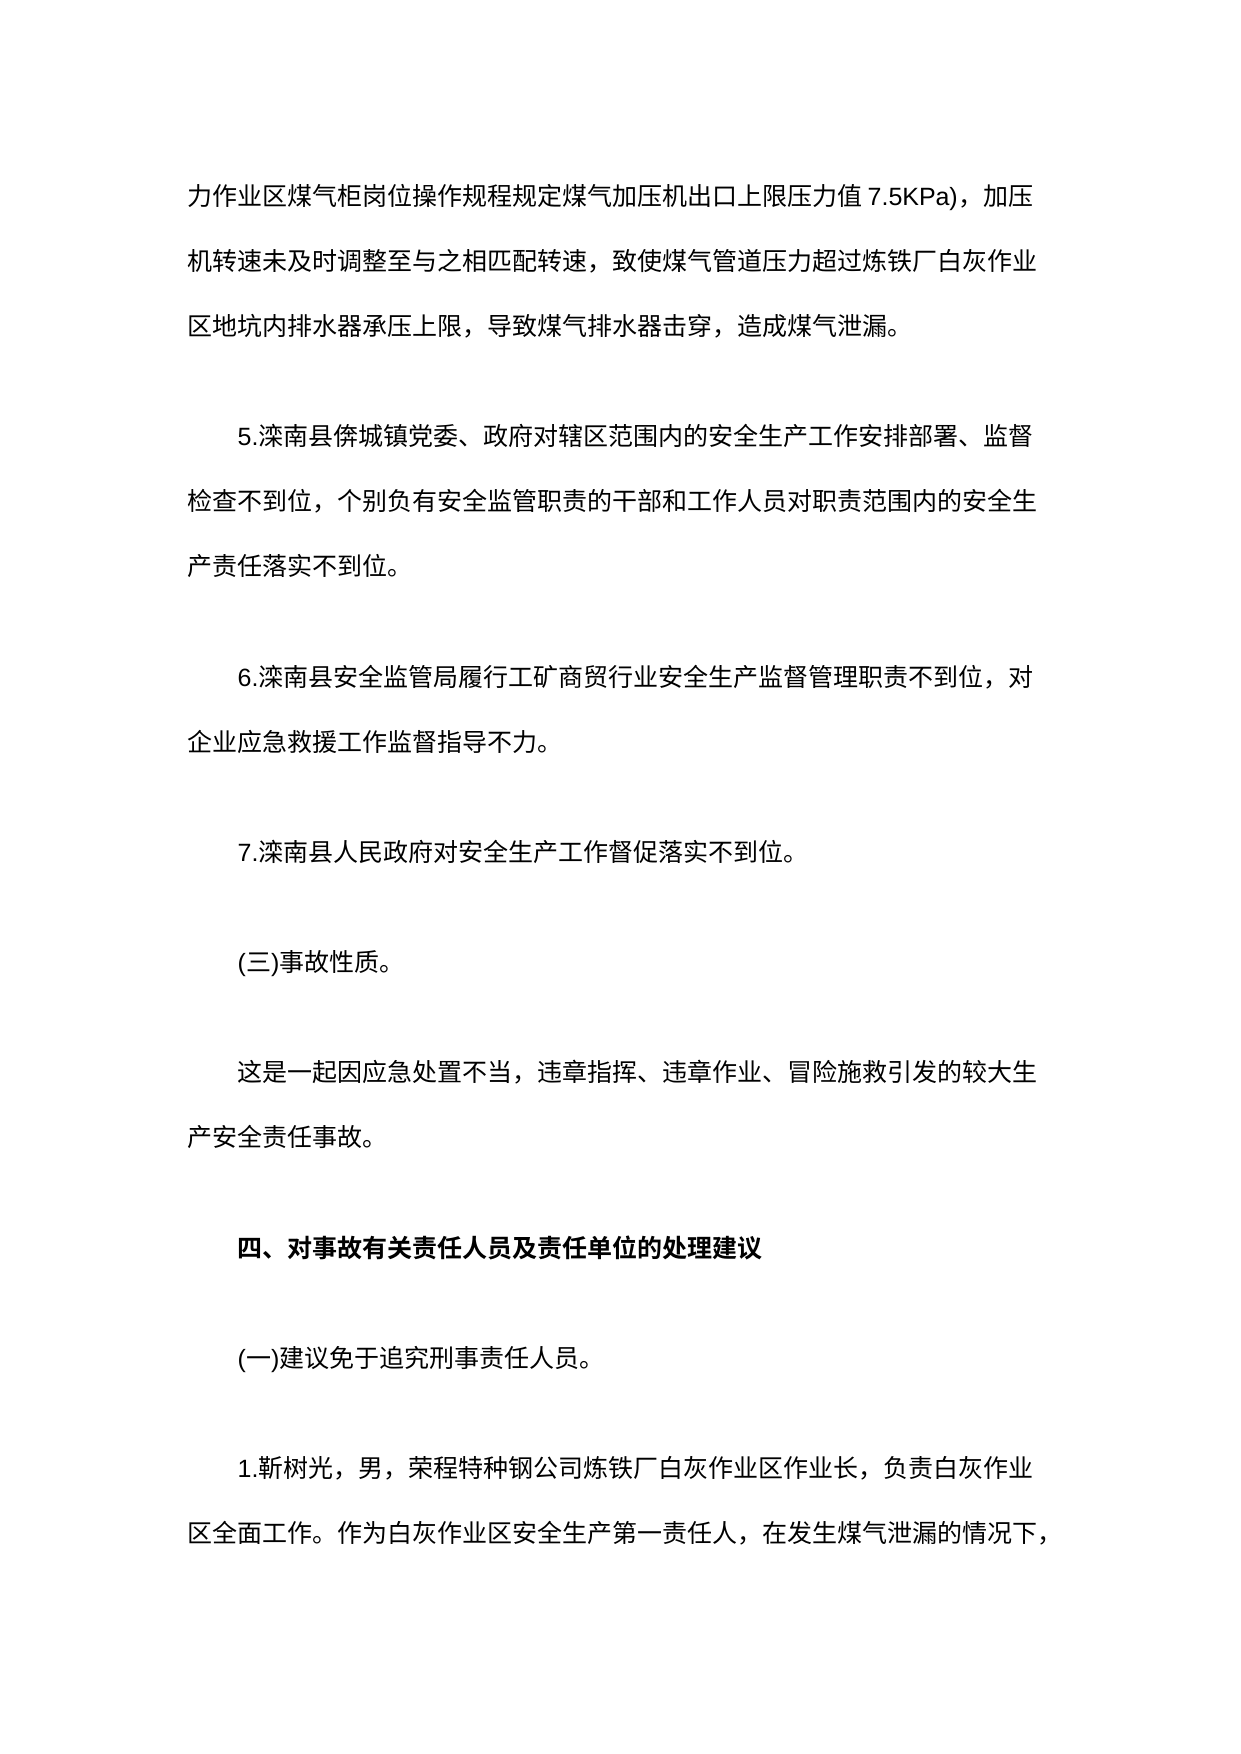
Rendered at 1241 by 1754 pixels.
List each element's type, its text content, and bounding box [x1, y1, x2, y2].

text 这是一起因应急处置不当，违章指挥、违章作业、冒险施救引发的较大生产安全责任事故。 [187, 1038, 1053, 1168]
text 5.滦南县倴城镇党委、政府对辖区范围内的安全生产工作安排部署、监督检查不到位，个别负有安全监管职责的干部和工作人员对职责范围内的安全生产责任落实不到位。 [187, 402, 1053, 597]
text 6.滦南县安全监管局履行工矿商贸行业安全生产监督管理职责不到位，对企业应急救援工作监督指导不力。 [187, 643, 1053, 773]
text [187, 162, 1053, 357]
text 四、对事故有关责任人员及责任单位的处理建议 [187, 1214, 1053, 1279]
text (一)建议免于追究刑事责任人员。 [187, 1324, 1053, 1389]
text (三)事故性质。 [187, 928, 1053, 993]
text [187, 1434, 1053, 1564]
text 7.滦南县人民政府对安全生产工作督促落实不到位。 [187, 818, 1053, 883]
